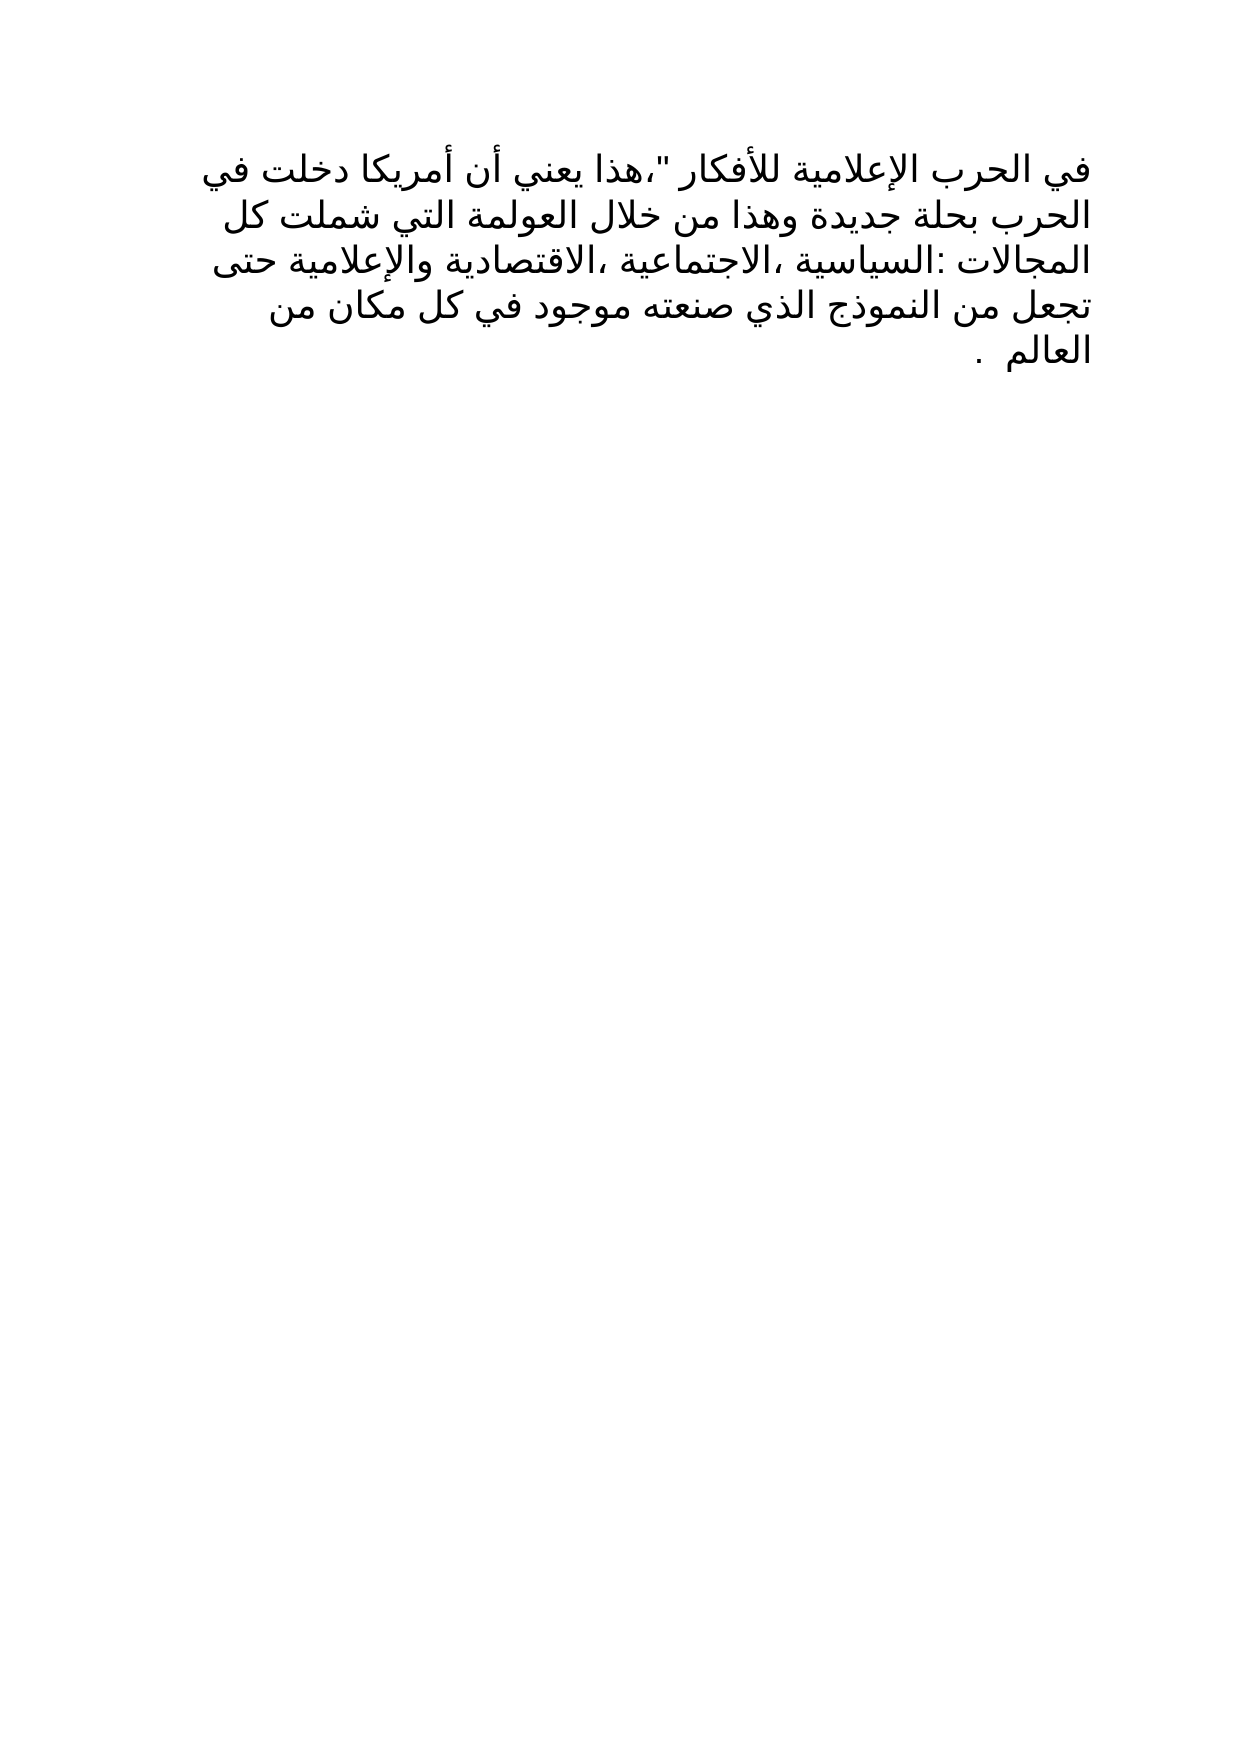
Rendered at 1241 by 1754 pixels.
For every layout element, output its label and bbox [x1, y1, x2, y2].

text [148, 148, 1093, 372]
